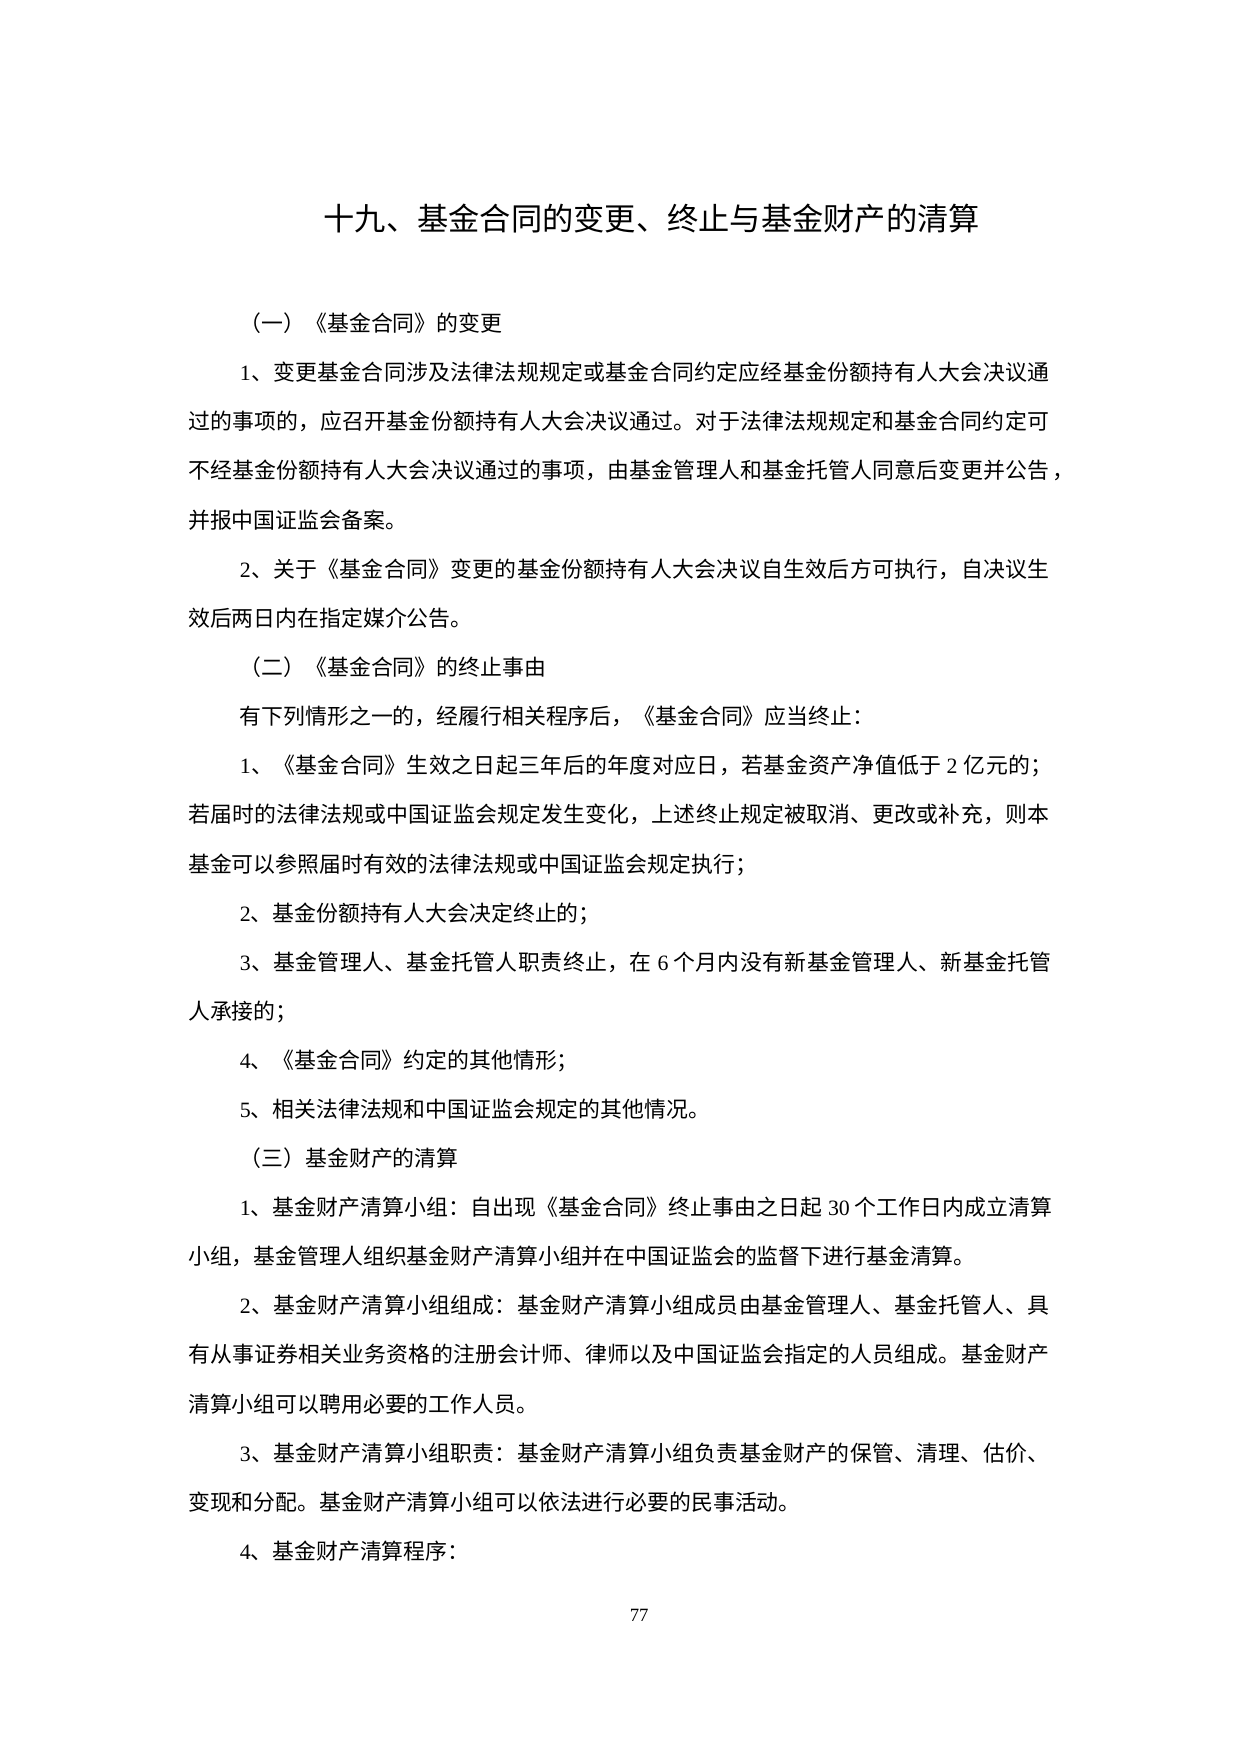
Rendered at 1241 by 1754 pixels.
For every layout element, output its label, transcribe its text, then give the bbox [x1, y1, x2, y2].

text 2、关于《基金合同》变更的基金份额持有人大会决议自生效后方可执行，自决议生效后两日内在指定媒介公告。 [188, 551, 1052, 634]
text 5、相关法律法规和中国证监会规定的其他情况。 [188, 1091, 1052, 1124]
subtitle 十九、基金合同的变更、终止与基金财产的清算 [188, 183, 1052, 249]
text 1、变更基金合同涉及法律法规规定或基金合同约定应经基金份额持有人大会决议通过的事项的，应召开基金份额持有人大会决议通过。对于法律法规规定和基金合同约定可不经基金份额持有人大会决议通过的事项，由基金管理人和基金托管人同意后变更并公告，并报中国证监会备案。 [188, 354, 1052, 535]
text 1、《基金合同》生效之日起三年后的年度对应日，若基金资产净值低于2 亿元的；若届时的法律法规或中国证监会规定发生变化，上述终止规定被取消、更改或补充，则本基金可以参照届时有效的法律法规或中国证监会规定执行； [188, 747, 1052, 879]
text 1、基金财产清算小组：自出现《基金合同》终止事由之日起30个工作日内成立清算小组，基金管理人组织基金财产清算小组并在中国证监会的监督下进行基金清算。 [188, 1189, 1052, 1271]
text 2、基金财产清算小组组成：基金财产清算小组成员由基金管理人、基金托管人、具有从事证券相关业务资格的注册会计师、律师以及中国证监会指定的人员组成。基金财产清算小组可以聘用必要的工作人员。 [188, 1287, 1052, 1419]
text 2、基金份额持有人大会决定终止的； [188, 895, 1052, 928]
text （三）基金财产的清算 [188, 1140, 1052, 1173]
text 4、《基金合同》约定的其他情形； [188, 1042, 1052, 1075]
text （一）《基金合同》的变更 [188, 305, 1052, 338]
text 3、基金管理人、基金托管人职责终止，在6个月内没有新基金管理人、新基金托管人承接的； [188, 944, 1052, 1026]
text 3、基金财产清算小组职责：基金财产清算小组负责基金财产的保管、清理、估价、变现和分配。基金财产清算小组可以依法进行必要的民事活动。 [188, 1435, 1052, 1517]
text 4、基金财产清算程序： [188, 1533, 1052, 1566]
text （二）《基金合同》的终止事由 [188, 649, 1052, 683]
text 有下列情形之一的，经履行相关程序后，《基金合同》应当终止： [188, 698, 1052, 731]
